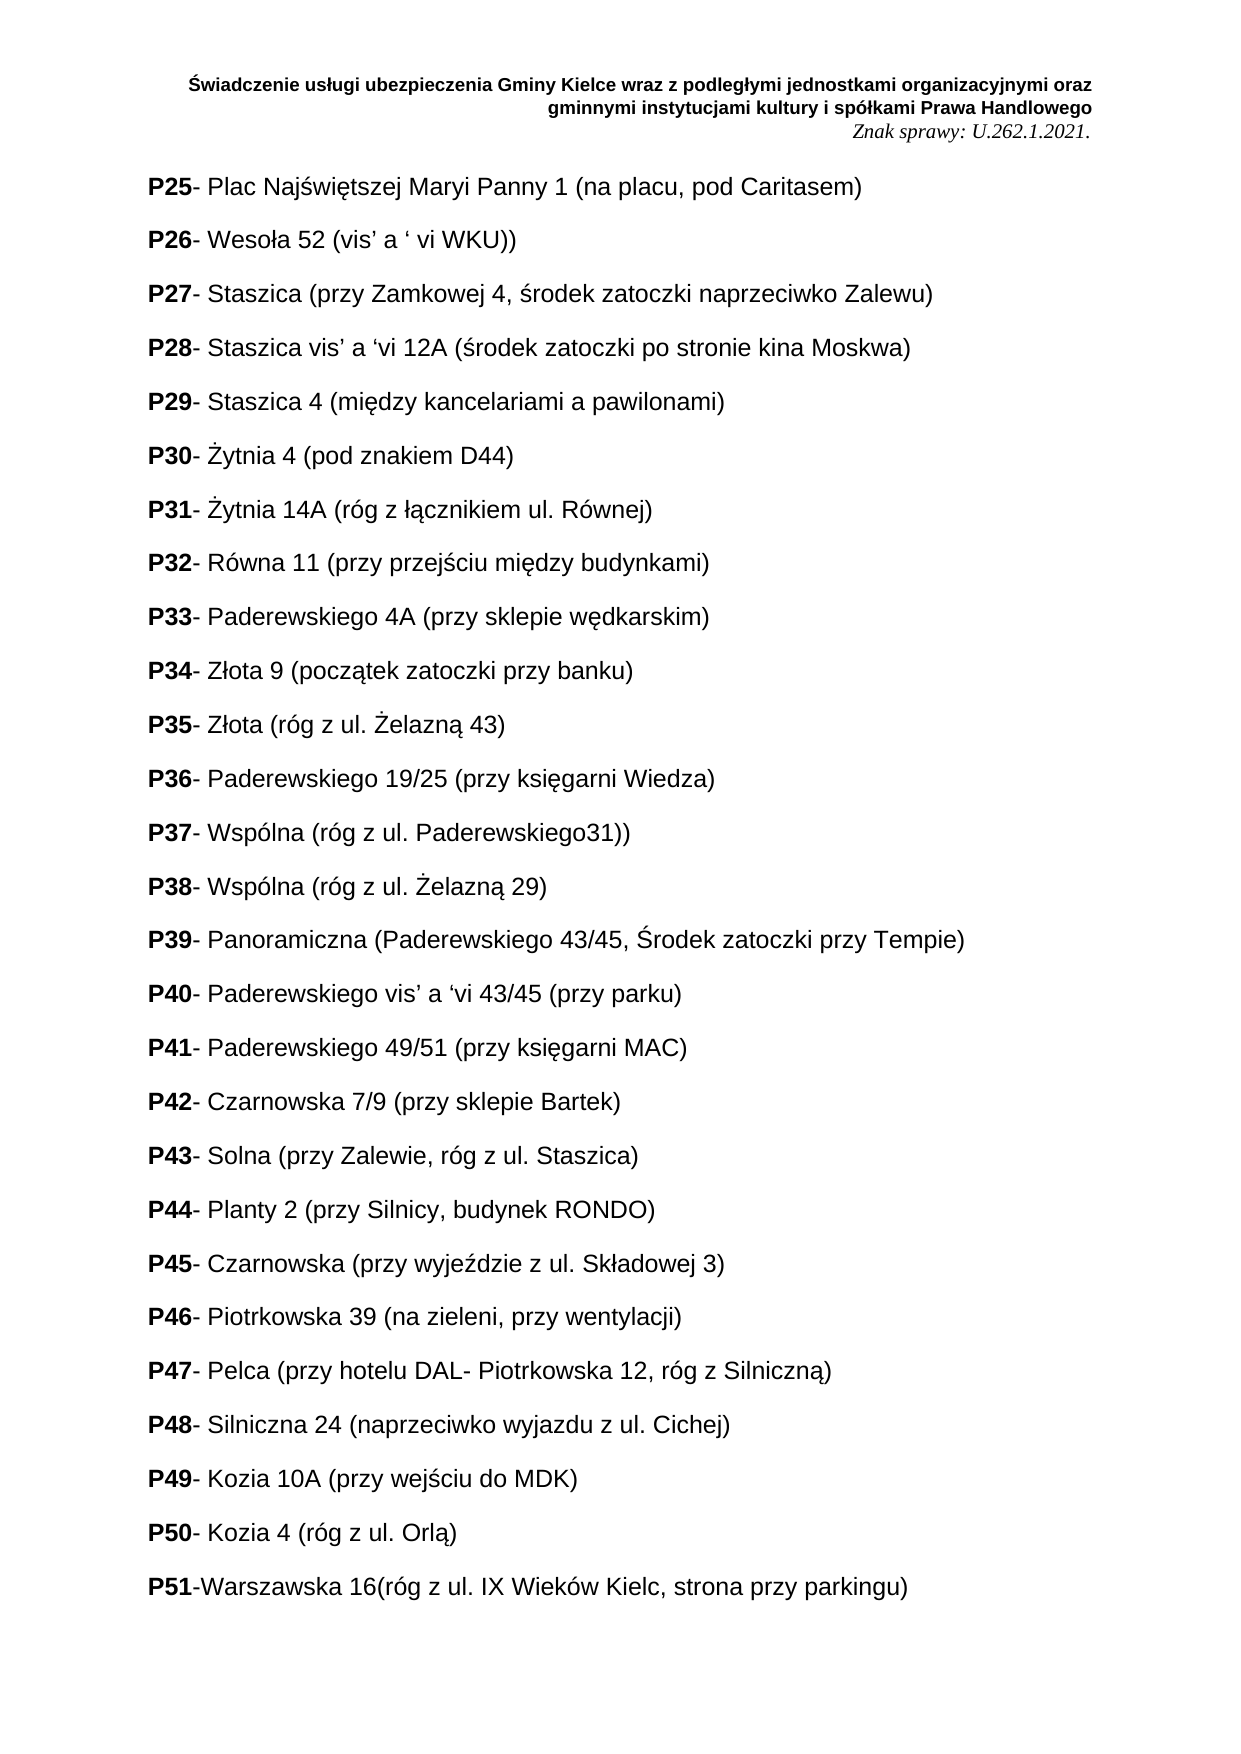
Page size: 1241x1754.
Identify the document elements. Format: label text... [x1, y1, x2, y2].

text P51-Warszawska 16(róg z ul. IX Wieków Kielc, strona przy parkingu) [148, 1572, 1093, 1600]
text P45- Czarnowska (przy wyjeździe z ul. Składowej 3) [148, 1248, 1093, 1277]
text P39- Panoramiczna (Paderewskiego 43/45, Środek zatoczki przy Tempie) [148, 925, 1093, 954]
text P34- Złota 9 (początek zatoczki przy banku) [148, 656, 1093, 685]
text P33- Paderewskiego 4A (przy sklepie wędkarskim) [148, 602, 1093, 631]
text P41- Paderewskiego 49/51 (przy księgarni MAC) [148, 1033, 1093, 1062]
text P28- Staszica vis’ a ‘vi 12A (środek zatoczki po stronie kina Moskwa) [148, 333, 1093, 362]
text P30- Żytnia 4 (pod znakiem D44) [148, 441, 1093, 469]
text P29- Staszica 4 (między kancelariami a pawilonami) [148, 387, 1093, 416]
text P47- Pelca (przy hotelu DAL- Piotrkowska 12, róg z Silniczną) [148, 1356, 1093, 1385]
text P40- Paderewskiego vis’ a ‘vi 43/45 (przy parku) [148, 979, 1093, 1008]
text P31- Żytnia 14A (róg z łącznikiem ul. Równej) [148, 494, 1093, 523]
text P35- Złota (róg z ul. Żelazną 43) [148, 710, 1093, 739]
text P26- Wesoła 52 (vis’ a ‘ vi WKU)) [148, 225, 1093, 254]
text P25- Plac Najświętszej Maryi Panny 1 (na placu, pod Caritasem) [148, 171, 1093, 200]
text P46- Piotrkowska 39 (na zieleni, przy wentylacji) [148, 1302, 1093, 1331]
text P49- Kozia 10A (przy wejściu do MDK) [148, 1464, 1093, 1493]
text P32- Równa 11 (przy przejściu między budynkami) [148, 548, 1093, 577]
text P37- Wspólna (róg z ul. Paderewskiego31)) [148, 818, 1093, 846]
text P44- Planty 2 (przy Silnicy, budynek RONDO) [148, 1195, 1093, 1223]
text P43- Solna (przy Zalewie, róg z ul. Staszica) [148, 1141, 1093, 1169]
text P42- Czarnowska 7/9 (przy sklepie Bartek) [148, 1087, 1093, 1116]
text P48- Silniczna 24 (naprzeciwko wyjazdu z ul. Cichej) [148, 1410, 1093, 1439]
text P27- Staszica (przy Zamkowej 4, środek zatoczki naprzeciwko Zalewu) [148, 279, 1093, 308]
text P50- Kozia 4 (róg z ul. Orlą) [148, 1518, 1093, 1547]
text P36- Paderewskiego 19/25 (przy księgarni Wiedza) [148, 764, 1093, 793]
text P38- Wspólna (róg z ul. Żelazną 29) [148, 872, 1093, 900]
